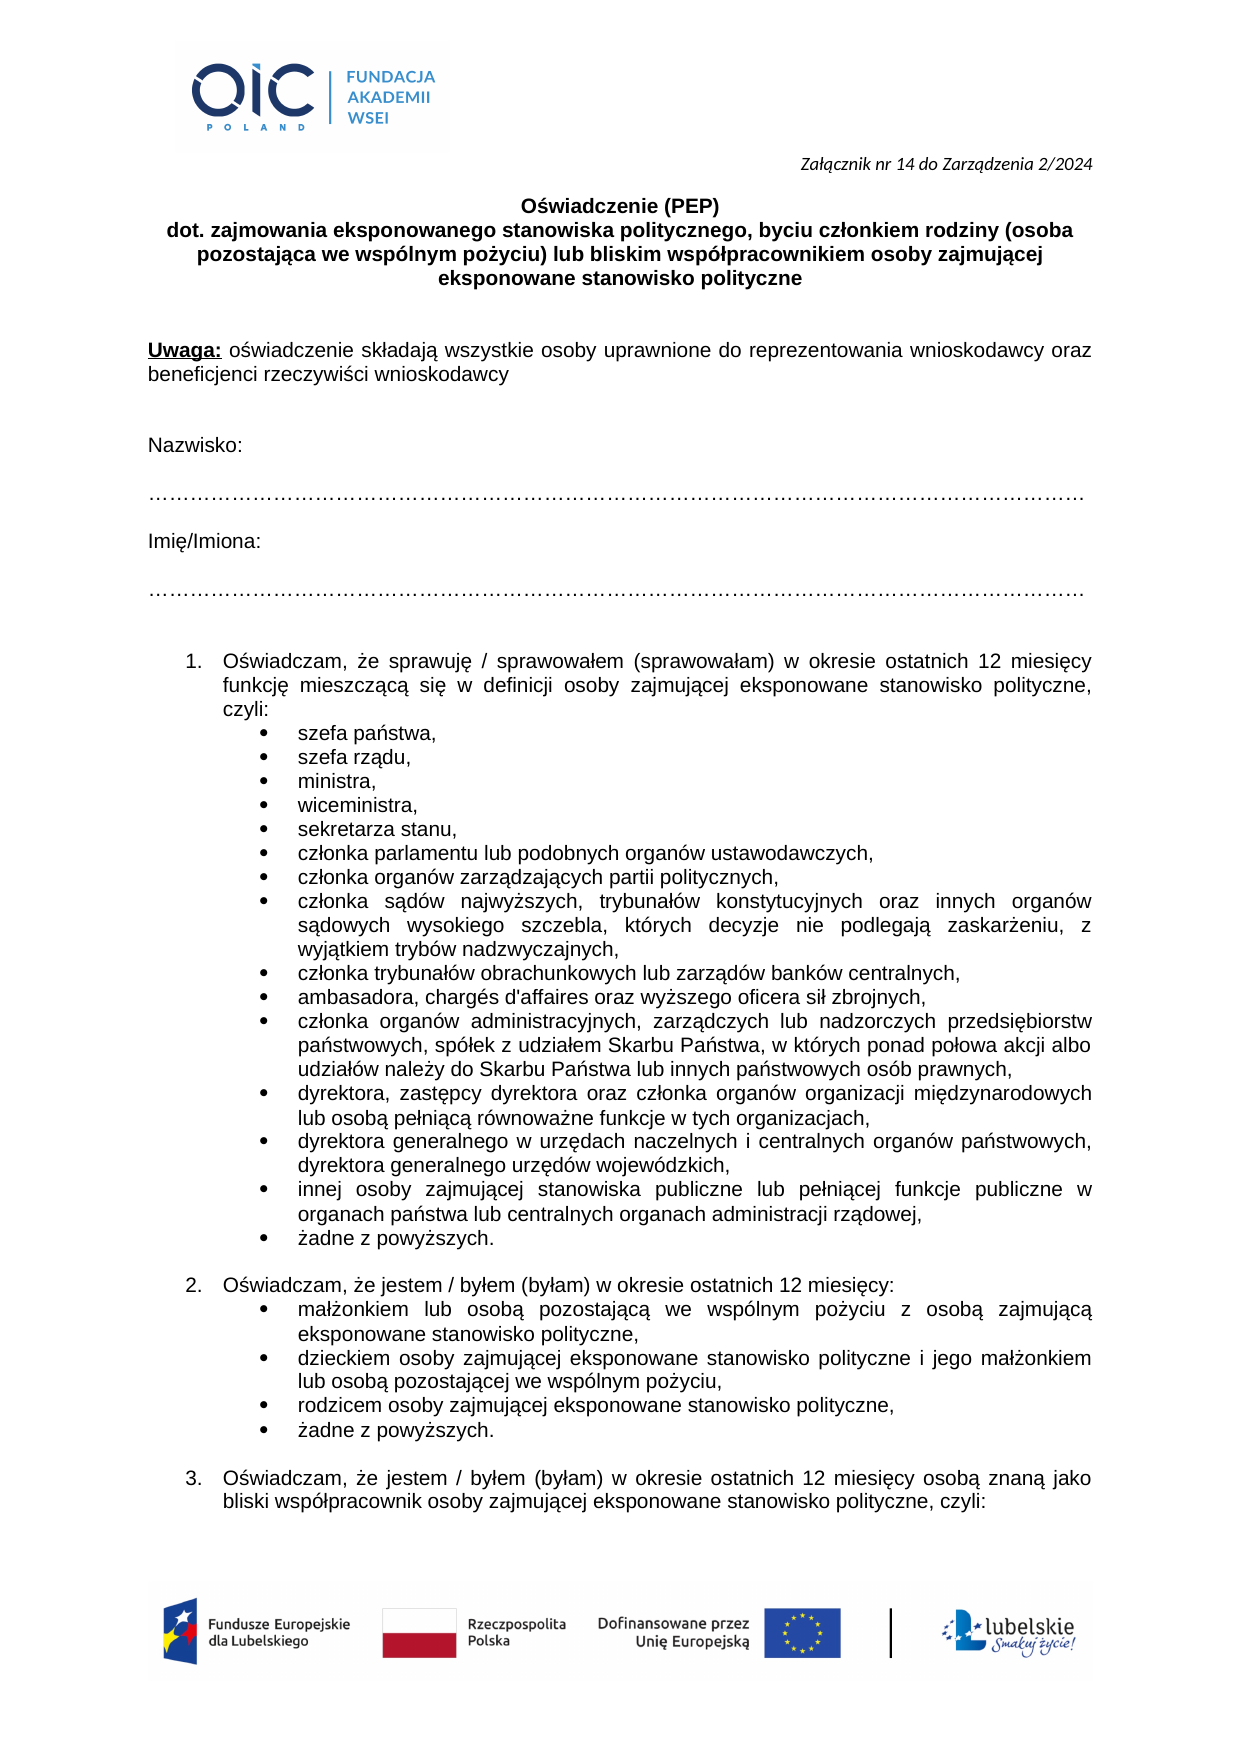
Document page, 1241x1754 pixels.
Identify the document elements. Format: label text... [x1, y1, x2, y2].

list dzieckiem osoby zajmującej eksponowane stanowisko polityczne i jego małżonkiem lub osobą pozostającej we wspólnym pożyciu, [260, 1345, 1093, 1393]
text ……………………………………………………………………………………………………………………… [148, 481, 1093, 505]
list Oświadczam, że jestem / byłem (byłam) w okresie ostatnich 12 miesięcy: [185, 1273, 1093, 1297]
text Oświadczenie (PEP) [148, 194, 1093, 218]
text Nazwisko: [148, 433, 1093, 457]
list dyrektora, zastępcy dyrektora oraz członka organów organizacji międzynarodowych lub osobą pełniącą równoważne funkcje w tych organizacjach, [260, 1081, 1093, 1129]
list członka sądów najwyższych, trybunałów konstytucyjnych oraz innych organów sądowych wysokiego szczebla, których decyzje nie podlegają zaskarżeniu, z wyjątkiem trybów nadzwyczajnych, [260, 889, 1093, 961]
list ministra, [260, 769, 1093, 793]
list wiceministra, [260, 793, 1093, 817]
list członka trybunałów obrachunkowych lub zarządów banków centralnych, [260, 961, 1093, 985]
list członka parlamentu lub podobnych organów ustawodawczych, [260, 841, 1093, 865]
text Uwaga: oświadczenie składają wszystkie osoby uprawnione do reprezentowania wnioskodawcy oraz beneficjenci rzeczywiści wnioskodawcy [148, 337, 1093, 385]
text ……………………………………………………………………………………………………………………… [148, 577, 1093, 601]
list Oświadczam, że jestem / byłem (byłam) w okresie ostatnich 12 miesięcy osobą znaną jako bliski współpracownik osoby zajmującej eksponowane stanowisko polityczne, czyli: [185, 1465, 1093, 1513]
list ambasadora, chargés d'affaires oraz wyższego oficera sił zbrojnych, [260, 985, 1093, 1009]
list żadne z powyższych. [260, 1417, 1093, 1441]
list innej osoby zajmującej stanowiska publiczne lub pełniącej funkcje publiczne w organach państwa lub centralnych organach administracji rządowej, [260, 1177, 1093, 1225]
list członka organów administracyjnych, zarządczych lub nadzorczych przedsiębiorstw państwowych, spółek z udziałem Skarbu Państwa, w których ponad połowa akcji albo udziałów należy do Skarbu Państwa lub innych państwowych osób prawnych, [260, 1009, 1093, 1081]
list członka organów zarządzających partii politycznych, [260, 865, 1093, 889]
list szefa państwa, [260, 721, 1093, 745]
list rodzicem osoby zajmującej eksponowane stanowisko polityczne, [260, 1393, 1093, 1417]
picture [147, 1581, 1093, 1681]
text dot. zajmowania eksponowanego stanowiska politycznego, byciu członkiem rodziny (osoba pozostająca we wspólnym pożyciu) lub bliskim współpracownikiem osoby zajmującej eksponowane stanowisko polityczne [148, 218, 1093, 289]
list szefa rządu, [260, 745, 1093, 769]
list dyrektora generalnego w urzędach naczelnych i centralnych organów państwowych, dyrektora generalnego urzędów wojewódzkich, [260, 1129, 1093, 1177]
list sekretarza stanu, [260, 817, 1093, 841]
text Imię/Imiona: [148, 529, 1093, 553]
list żadne z powyższych. [260, 1225, 1093, 1249]
text Załącznik nr 14 do Zarządzenia 2/2024 [148, 152, 1093, 175]
list małżonkiem lub osobą pozostającą we wspólnym pożyciu z osobą zajmującą eksponowane stanowisko polityczne, [260, 1297, 1093, 1345]
list Oświadczam, że sprawuję / sprawowałem (sprawowałam) w okresie ostatnich 12 miesięcy funkcję mieszczącą się w definicji osoby zajmującej eksponowane stanowisko polityczne, czyli: [185, 649, 1093, 721]
